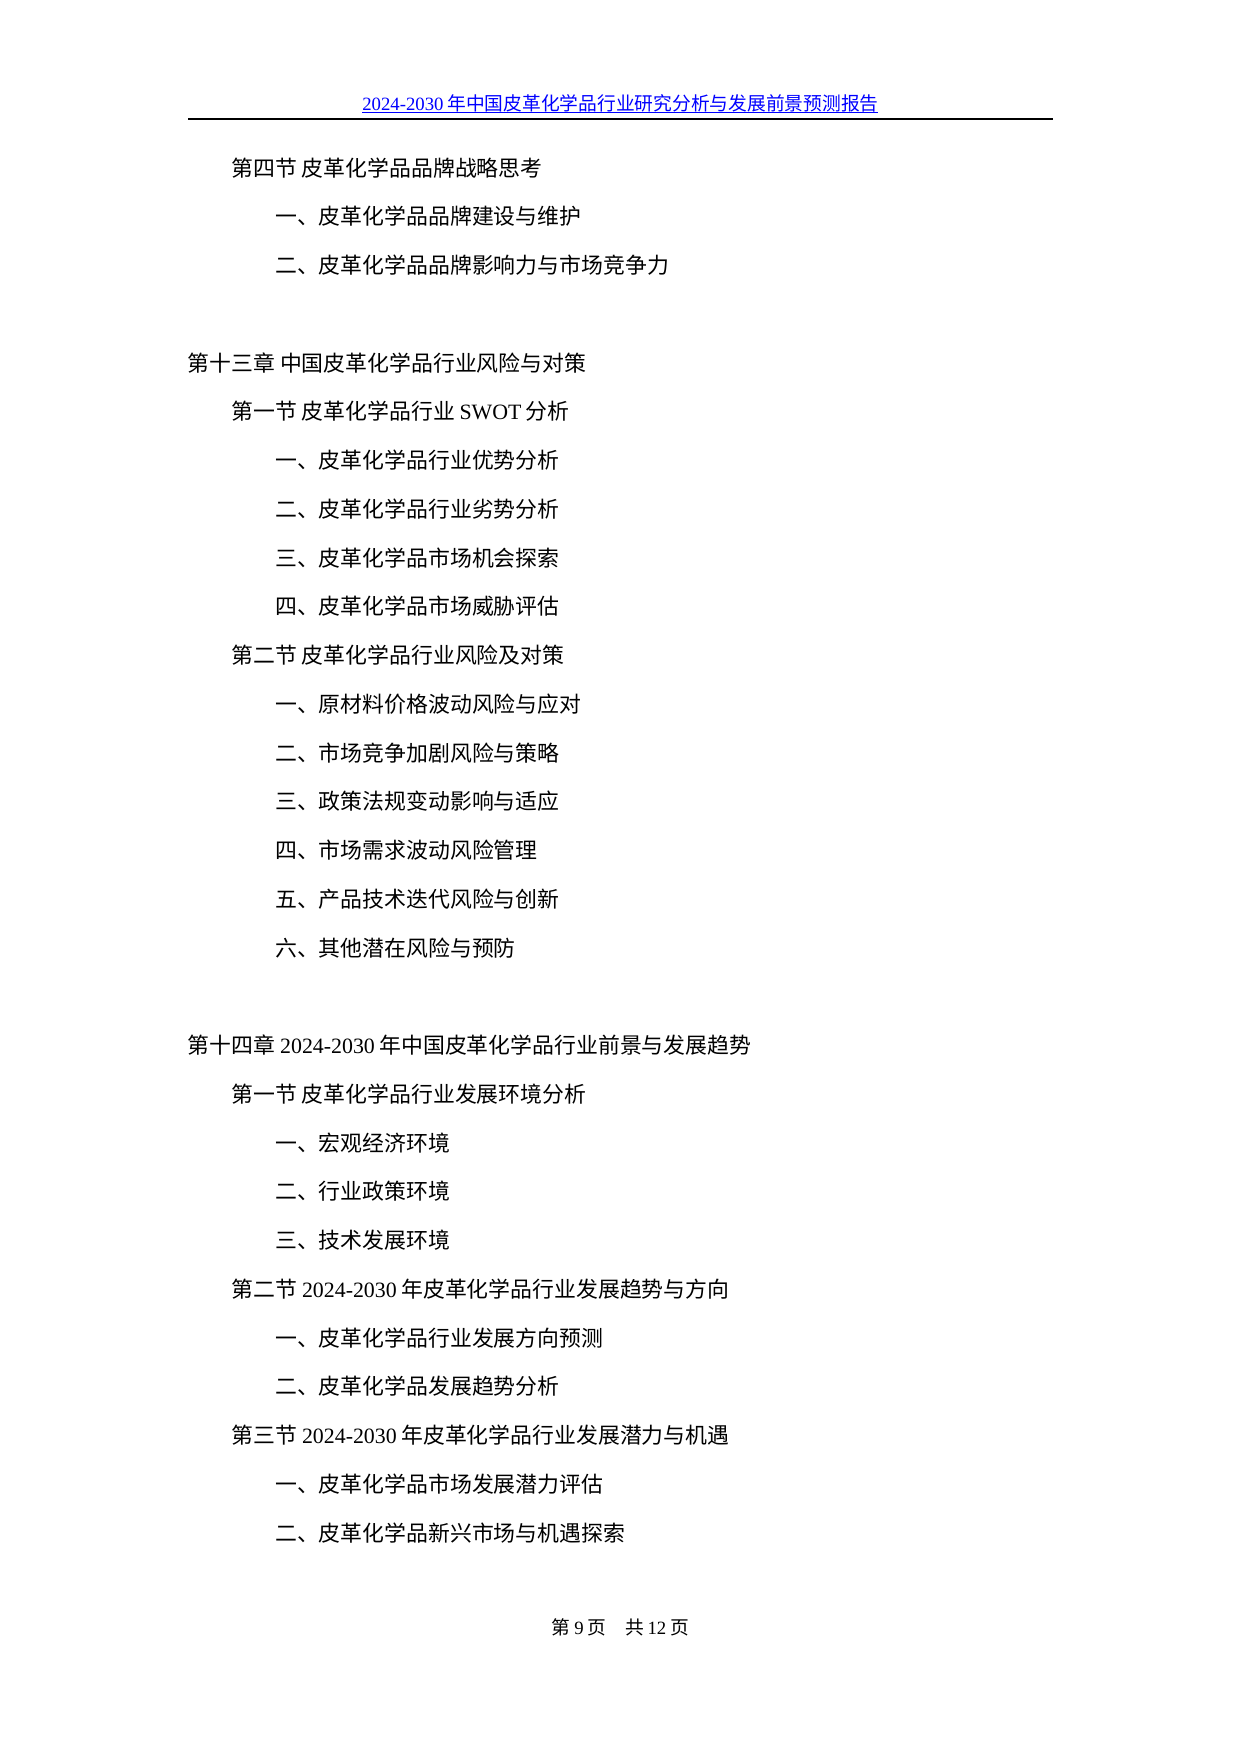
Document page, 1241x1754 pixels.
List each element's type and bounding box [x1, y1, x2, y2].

text [187, 150, 1053, 1548]
